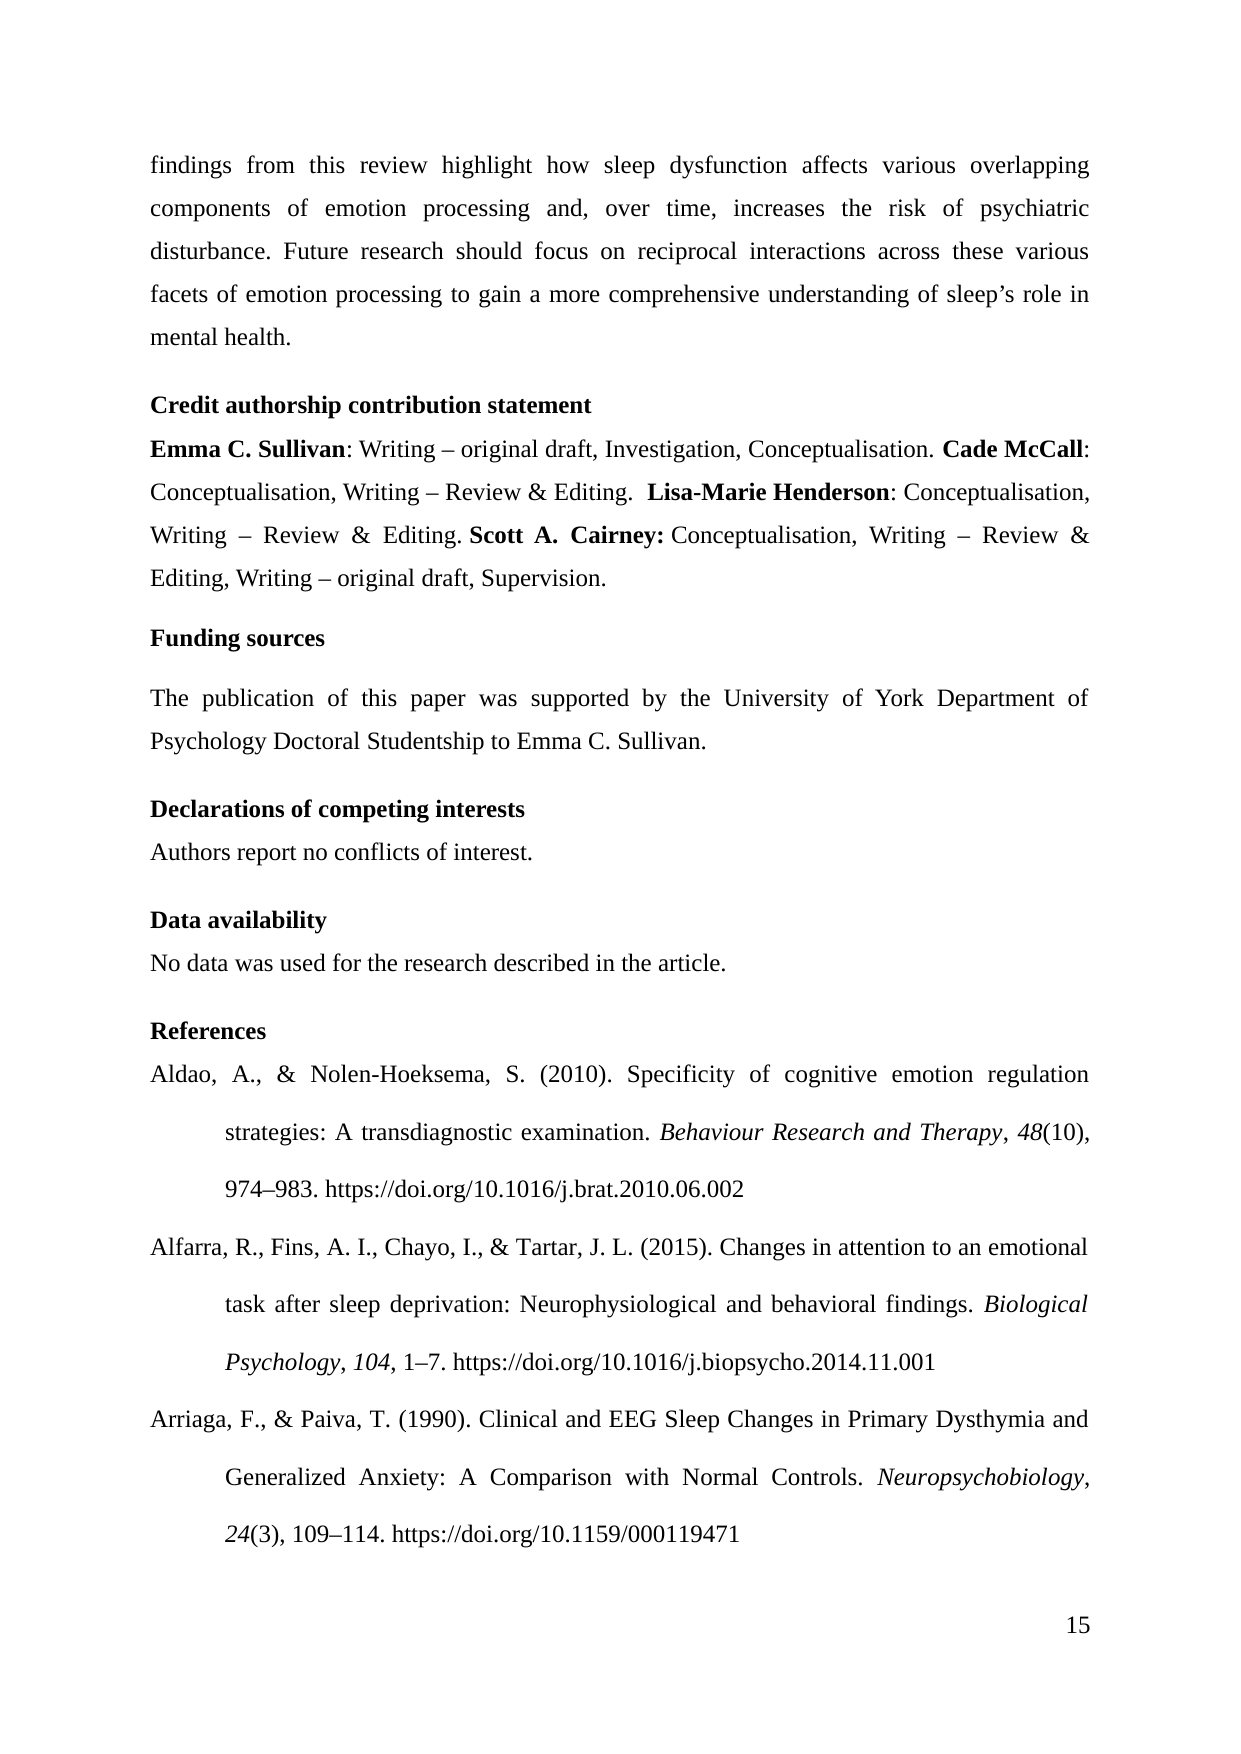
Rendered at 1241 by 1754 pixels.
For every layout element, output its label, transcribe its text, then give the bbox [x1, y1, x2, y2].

subtitle Credit authorship contribution statement [150, 391, 1090, 419]
text The publication of this paper was supported by the University of York Department of Psychology Doctoral Studentship to Emma C. Sullivan. [150, 683, 1090, 754]
text Funding sources [150, 623, 1090, 652]
subtitle Data availability [150, 905, 1090, 934]
subtitle References [150, 1016, 1090, 1045]
text Aldao, A., & Nolen-Hoeksema, S. (2010). Specificity of cognitive emotion regulation strategies: A transdiagnostic examination. Behaviour Research and Therapy, 48(10), 974–983. https://doi.org/10.1016/j.brat.2010.06.002 [150, 1059, 1090, 1203]
text Emma C. Sullivan: Writing – original draft, Investigation, Conceptualisation. Cade McCall: Conceptualisation, Writing – Review & Editing. Lisa-Marie Henderson: Conceptualisation, Writing – Review & Editing. Scott A. Cairney: Conceptualisation, Writing – Review & Editing, Writing – original draft, Supervision. [150, 434, 1090, 592]
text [150, 150, 1090, 351]
text Arriaga, F., & Paiva, T. (1990). Clinical and EEG Sleep Changes in Primary Dysthymia and Generalized Anxiety: A Comparison with Normal Controls. Neuropsychobiology, 24(3), 109–114. https://doi.org/10.1159/000119471 [150, 1404, 1090, 1548]
text Authors report no conflicts of interest. [150, 837, 1090, 866]
subtitle Declarations of competing interests [150, 794, 1090, 823]
text No data was used for the research described in the article. [150, 948, 1090, 977]
text Alfarra, R., Fins, A. I., Chayo, I., & Tartar, J. L. (2015). Changes in attention to an emotional task after sleep deprivation: Neurophysiological and behavioral findings. Biological Psychology, 104, 1–7. https://doi.org/10.1016/j.biopsycho.2014.11.001 [150, 1232, 1090, 1376]
